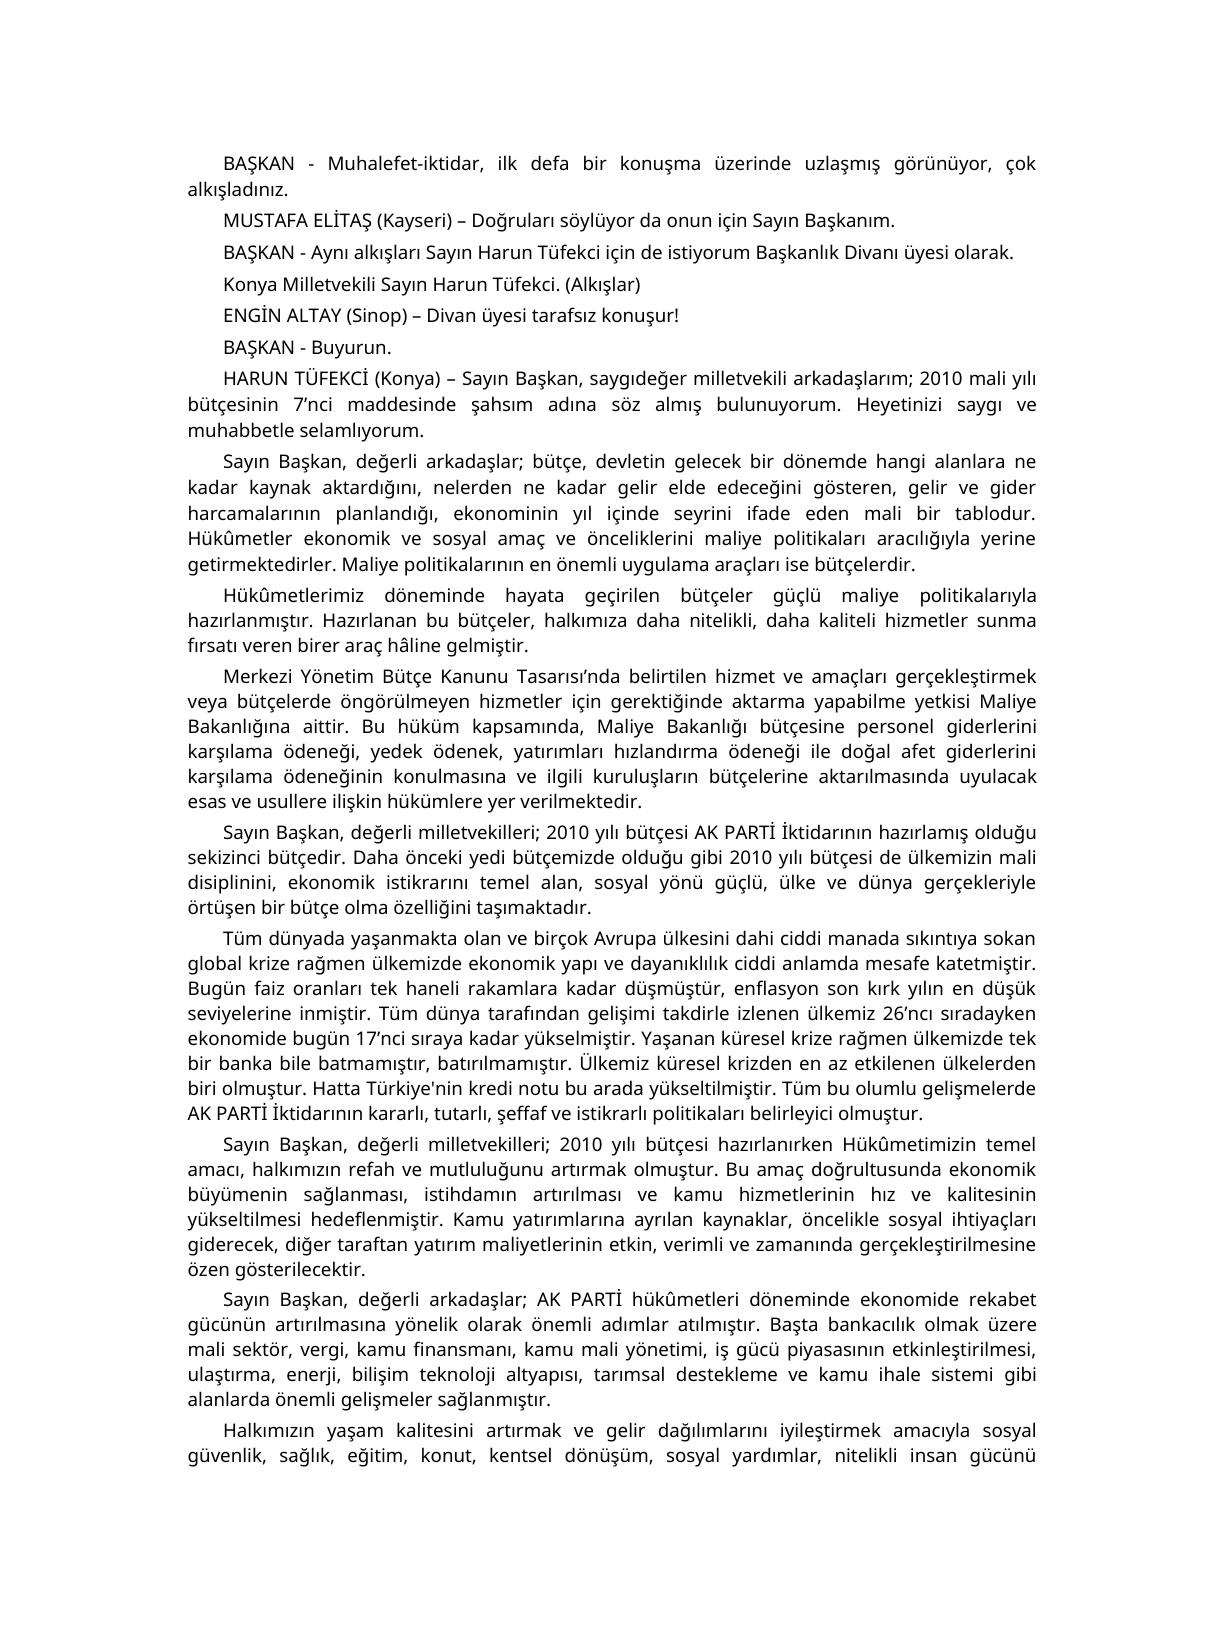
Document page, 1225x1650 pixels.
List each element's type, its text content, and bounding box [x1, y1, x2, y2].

text Tüm dünyada yaşanmakta olan ve birçok Avrupa ülkesini dahi ciddi manada sıkıntıya sokan global krize rağmen ülkemizde ekonomik yapı ve dayanıklılık ciddi anlamda mesafe katetmiştir. Bugün faiz oranları tek haneli rakamlara kadar düşmüştür, enflasyon son kırk yılın en düşük seviyelerine inmiştir. Tüm dünya tarafından gelişimi takdirle izlenen ülkemiz 26’ncı sıradayken ekonomide bugün 17’nci sıraya kadar yükselmiştir. Yaşanan küresel krize rağmen ülkemizde tek bir banka bile batmamıştır, batırılmamıştır. Ülkemiz küresel krizden en az etkilenen ülkelerden biri olmuştur. Hatta Türkiye'nin kredi notu bu arada yükseltilmiştir. Tüm bu olumlu gelişmelerde AK PARTİ İktidarının kararlı, tutarlı, şeffaf ve istikrarlı politikaları belirleyici olmuştur. [187, 925, 1037, 1125]
text BAŞKAN - Buyurun. [187, 333, 1037, 359]
text ENGİN ALTAY (Sinop) – Divan üyesi tarafsız konuşur! [187, 302, 1037, 328]
text MUSTAFA ELİTAŞ (Kayseri) – Doğruları söylüyor da onun için Sayın Başkanım. [187, 207, 1037, 233]
text Sayın Başkan, değerli arkadaşlar; bütçe, devletin gelecek bir dönemde hangi alanlara ne kadar kaynak aktardığını, nelerden ne kadar gelir elde edeceğini gösteren, gelir ve gider harcamalarının planlandığı, ekonominin yıl içinde seyrini ifade eden mali bir tablodur. Hükûmetler ekonomik ve sosyal amaç ve önceliklerini maliye politikaları aracılığıyla yerine getirmektedirler. Maliye politikalarının en önemli uygulama araçları ise bütçelerdir. [187, 448, 1037, 577]
text BAŞKAN - Muhalefet-iktidar, ilk defa bir konuşma üzerinde uzlaşmış görünüyor, çok alkışladınız. [187, 150, 1037, 201]
text Sayın Başkan, değerli milletvekilleri; 2010 yılı bütçesi AK PARTİ İktidarının hazırlamış olduğu sekizinci bütçedir. Daha önceki yedi bütçemizde olduğu gibi 2010 yılı bütçesi de ülkemizin mali disiplinini, ekonomik istikrarını temel alan, sosyal yönü güçlü, ülke ve dünya gerçekleriyle örtüşen bir bütçe olma özelliğini taşımaktadır. [187, 819, 1037, 919]
text Sayın Başkan, değerli arkadaşlar; AK PARTİ hükûmetleri döneminde ekonomide rekabet gücünün artırılmasına yönelik olarak önemli adımlar atılmıştır. Başta bankacılık olmak üzere mali sektör, vergi, kamu finansmanı, kamu mali yönetimi, iş gücü piyasasının etkinleştirilmesi, ulaştırma, enerji, bilişim teknoloji altyapısı, tarımsal destekleme ve kamu ihale sistemi gibi alanlarda önemli gelişmeler sağlanmıştır. [187, 1287, 1037, 1412]
text Merkezi Yönetim Bütçe Kanunu Tasarısı’nda belirtilen hizmet ve amaçları gerçekleştirmek veya bütçelerde öngörülmeyen hizmetler için gerektiğinde aktarma yapabilme yetkisi Maliye Bakanlığına aittir. Bu hüküm kapsamında, Maliye Bakanlığı bütçesine personel giderlerini karşılama ödeneği, yedek ödenek, yatırımları hızlandırma ödeneği ile doğal afet giderlerini karşılama ödeneğinin konulmasına ve ilgili kuruluşların bütçelerine aktarılmasında uyulacak esas ve usullere ilişkin hükümlere yer verilmektedir. [187, 663, 1037, 813]
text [187, 1418, 1037, 1468]
text HARUN TÜFEKCİ (Konya) – Sayın Başkan, saygıdeğer milletvekili arkadaşlarım; 2010 mali yılı bütçesinin 7’nci maddesinde şahsım adına söz almış bulunuyorum. Heyetinizi saygı ve muhabbetle selamlıyorum. [187, 365, 1037, 442]
text Sayın Başkan, değerli milletvekilleri; 2010 yılı bütçesi hazırlanırken Hükûmetimizin temel amacı, halkımızın refah ve mutluluğunu artırmak olmuştur. Bu amaç doğrultusunda ekonomik büyümenin sağlanması, istihdamın artırılması ve kamu hizmetlerinin hız ve kalitesinin yükseltilmesi hedeflenmiştir. Kamu yatırımlarına ayrılan kaynaklar, öncelikle sosyal ihtiyaçları giderecek, diğer taraftan yatırım maliyetlerinin etkin, verimli ve zamanında gerçekleştirilmesine özen gösterilecektir. [187, 1131, 1037, 1281]
text Konya Milletvekili Sayın Harun Tüfekci. (Alkışlar) [187, 270, 1037, 296]
text Hükûmetlerimiz döneminde hayata geçirilen bütçeler güçlü maliye politikalarıyla hazırlanmıştır. Hazırlanan bu bütçeler, halkımıza daha nitelikli, daha kaliteli hizmetler sunma fırsatı veren birer araç hâline gelmiştir. [187, 583, 1037, 658]
text BAŞKAN - Aynı alkışları Sayın Harun Tüfekci için de istiyorum Başkanlık Divanı üyesi olarak. [187, 239, 1037, 264]
